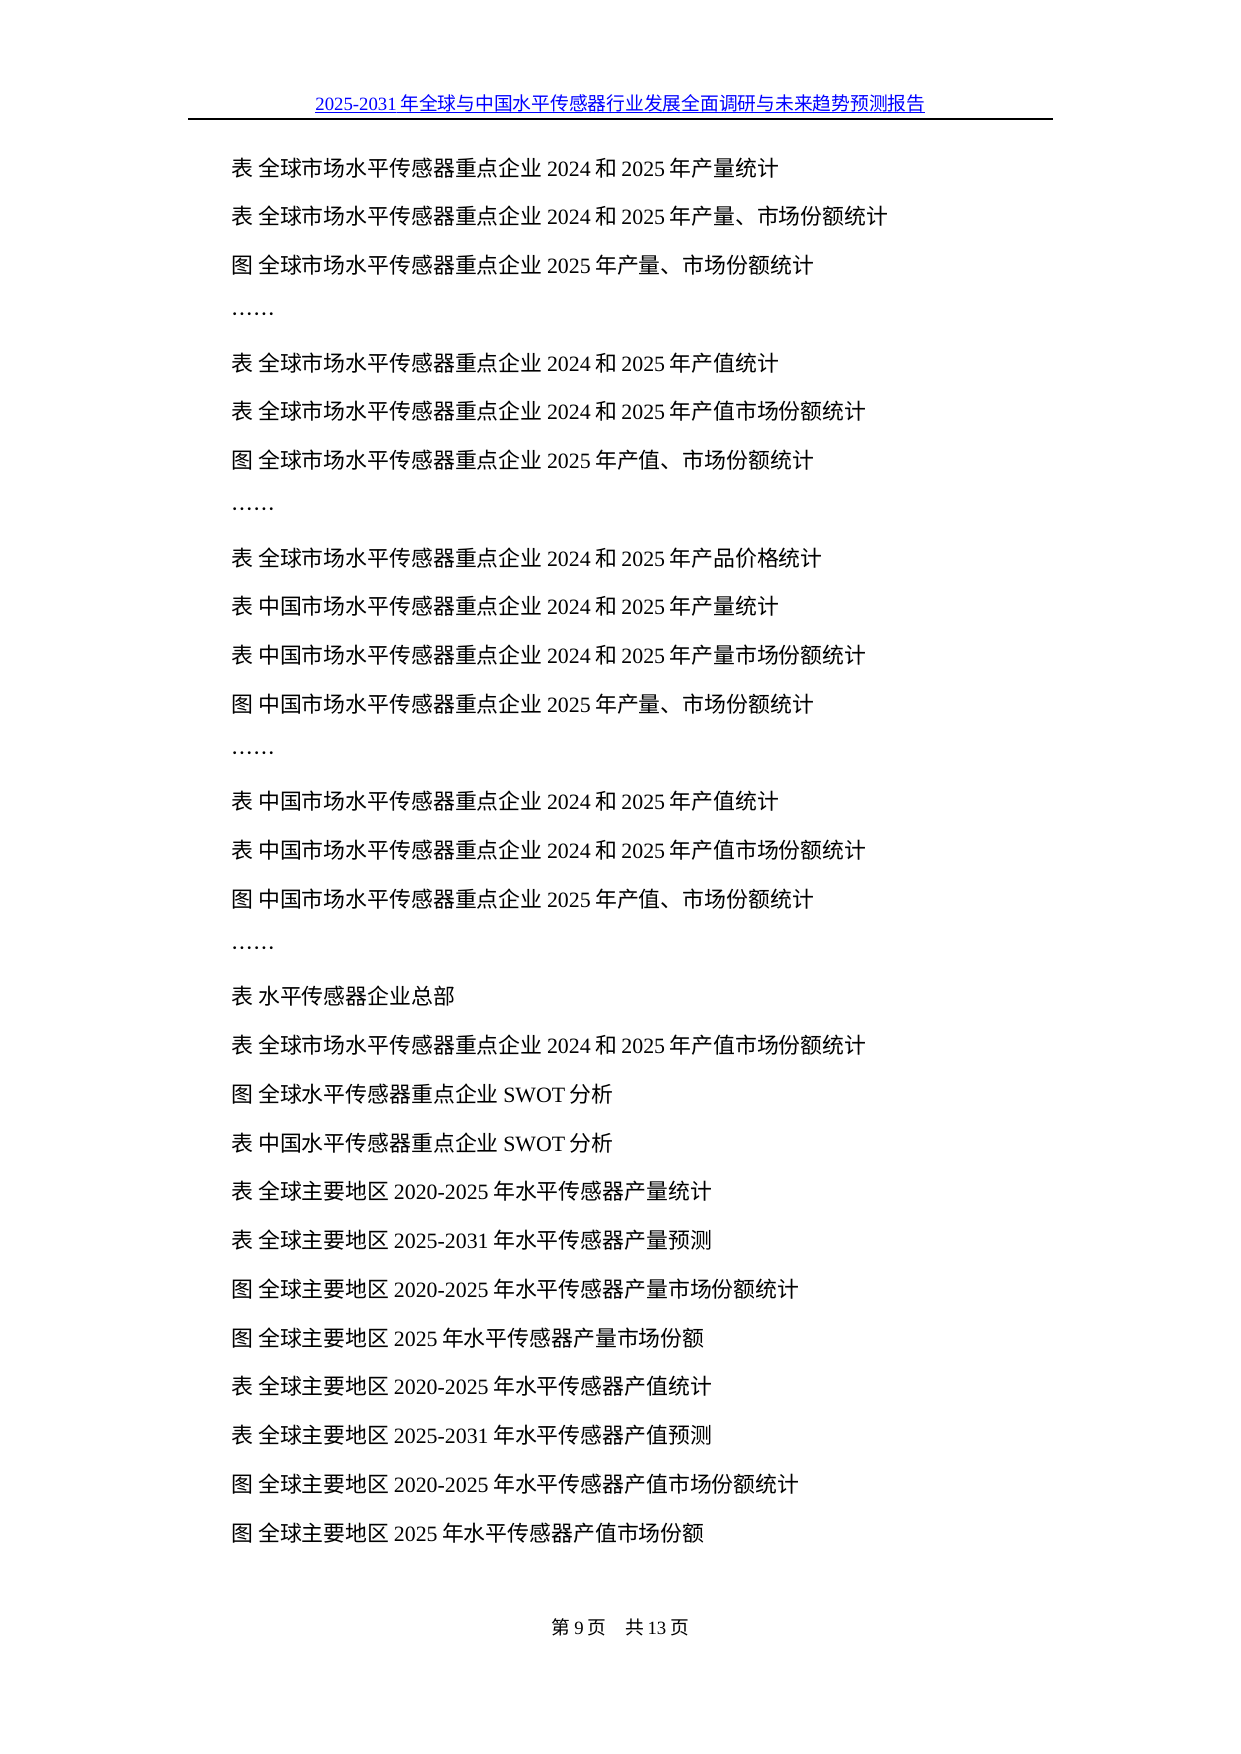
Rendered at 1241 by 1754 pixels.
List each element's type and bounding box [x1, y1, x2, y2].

text [187, 150, 1053, 1548]
